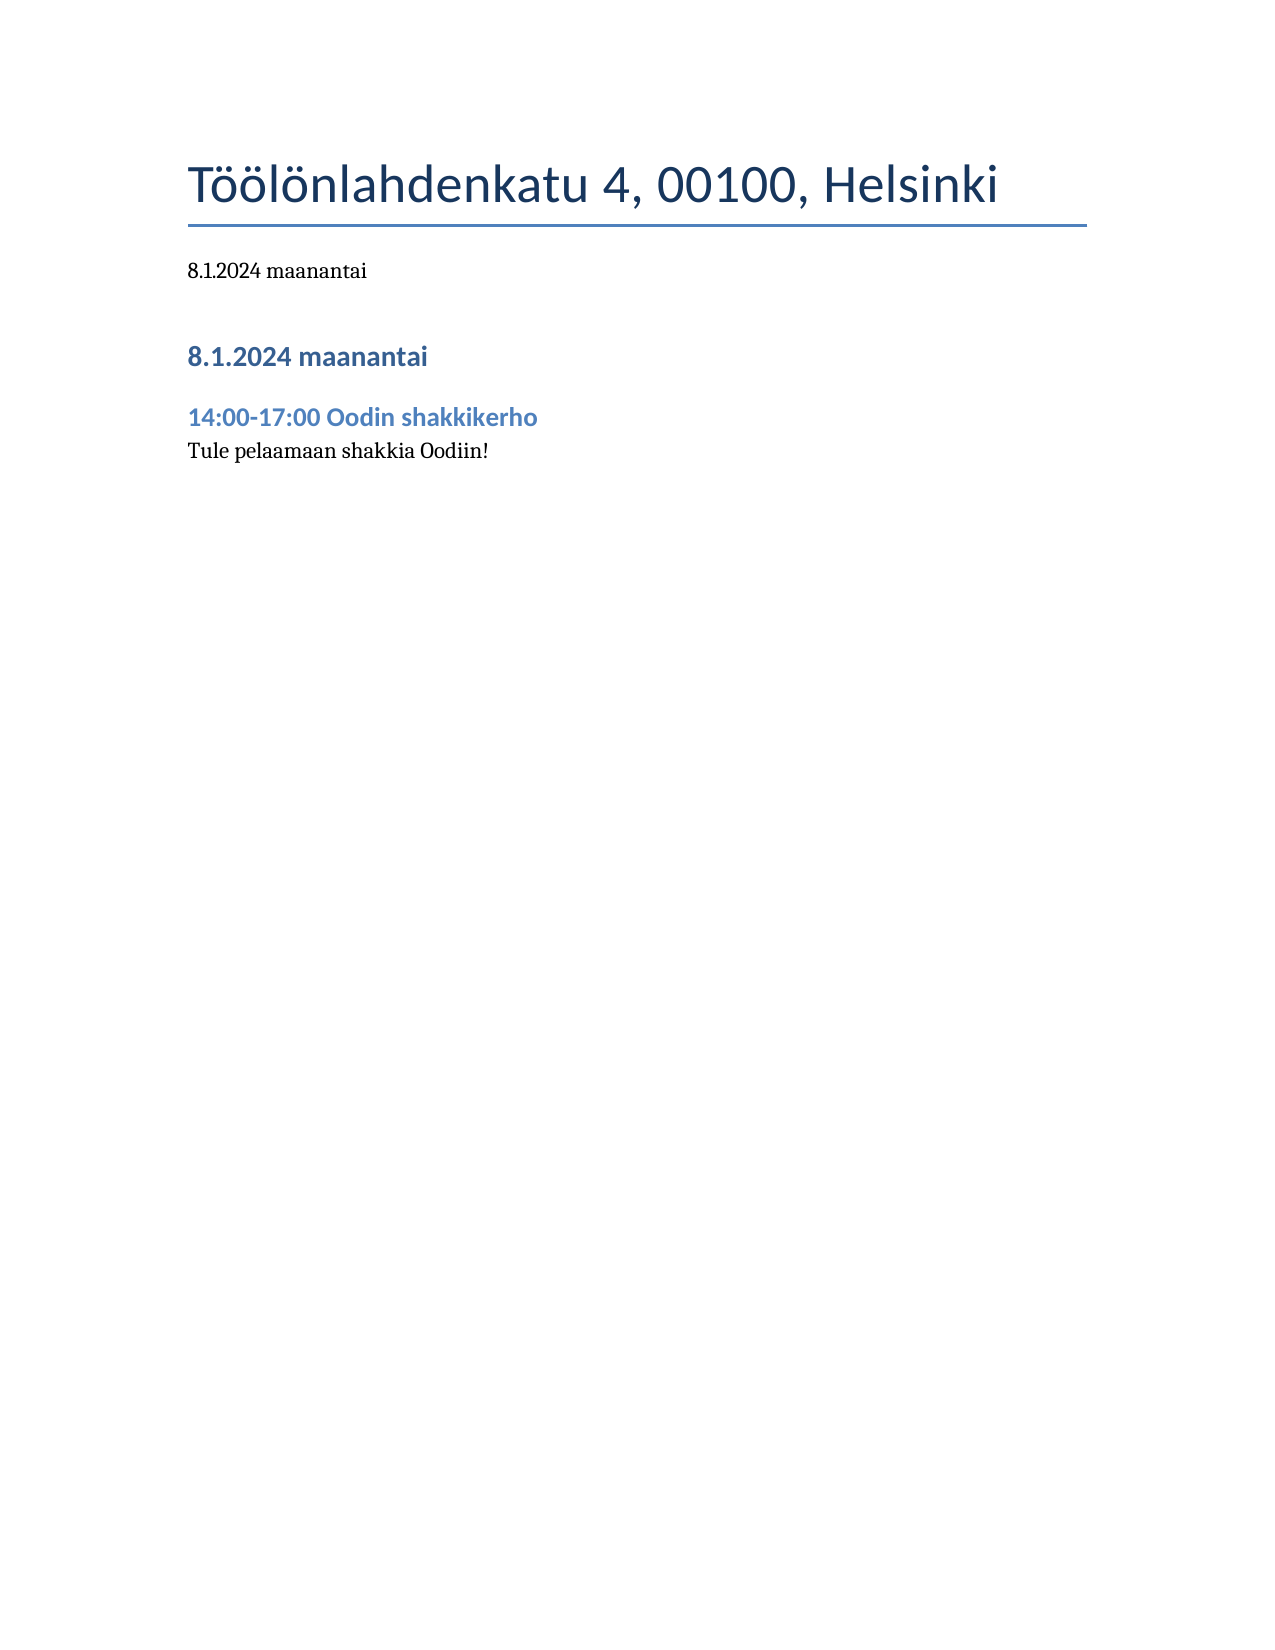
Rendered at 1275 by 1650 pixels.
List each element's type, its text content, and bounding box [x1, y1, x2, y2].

subtitle 8.1.2024 maanantai [187, 338, 1087, 374]
title Töölönlahdenkatu 4, 00100, Helsinki [187, 150, 1087, 227]
subtitle 14:00-17:00 Oodin shakkikerho [187, 400, 1087, 433]
text 8.1.2024 maanantai [187, 258, 1087, 284]
text Tule pelaamaan shakkia Oodiin! [187, 438, 1087, 464]
